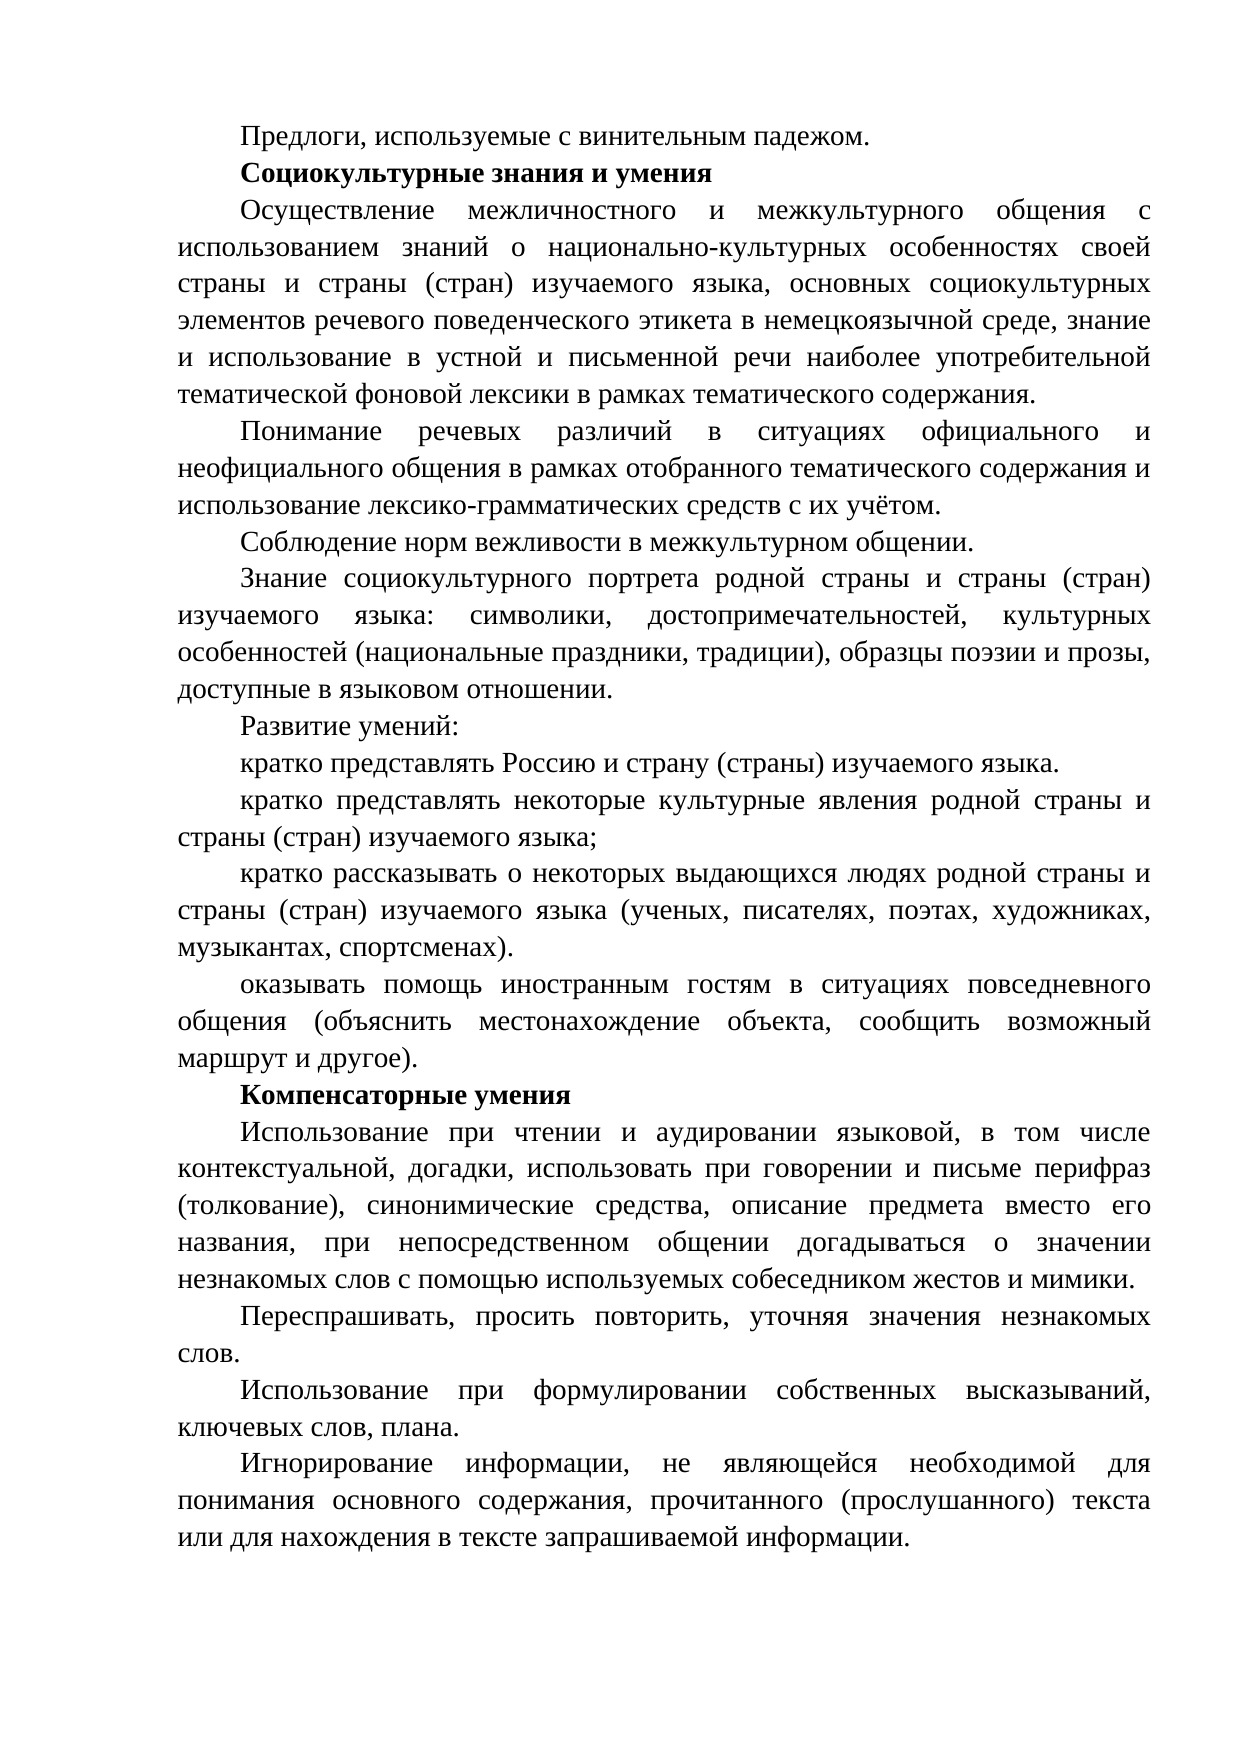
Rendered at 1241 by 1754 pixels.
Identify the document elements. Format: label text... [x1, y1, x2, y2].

text Знание социокультурного портрета родной страны и страны (стран) изучаемого языка: символики, достопримечательностей, культурных особенностей (национальные праздники, традиции), образцы поэзии и прозы, доступные в языковом отношении. [177, 561, 1152, 705]
text Предлоги, используемые с винительным падежом. [177, 118, 1152, 152]
text Социокультурные знания и умения [177, 155, 1152, 188]
text Соблюдение норм вежливости в межкультурном общении. [177, 524, 1152, 557]
text кратко представлять Россию и страну (страны) изучаемого языка. [177, 745, 1152, 778]
text Понимание речевых различий в ситуациях официального и неофициального общения в рамках отобранного тематического содержания и использование лексико-грамматических средств с их учётом. [177, 413, 1152, 520]
text Компенсаторные умения [177, 1077, 1152, 1110]
text Игнорирование информации, не являющейся необходимой для понимания основного содержания, прочитанного (прослушанного) текста или для нахождения в тексте запрашиваемой информации. [177, 1446, 1152, 1553]
text кратко рассказывать о некоторых выдающихся людях родной страны и страны (стран) изучаемого языка (ученых, писателях, поэтах, художниках, музыкантах, спортсменах). [177, 856, 1152, 963]
text Развитие умений: [177, 708, 1152, 742]
text Использование при чтении и аудировании языковой, в том числе контекстуальной, догадки, использовать при говорении и письме перифраз (толкование), синонимические средства, описание предмета вместо его названия, при непосредственном общении догадываться о значении незнакомых слов с помощью используемых собеседником жестов и мимики. [177, 1114, 1152, 1295]
text кратко представлять некоторые культурные явления родной страны и страны (стран) изучаемого языка; [177, 782, 1152, 852]
text оказывать помощь иностранным гостям в ситуациях повседневного общения (объяснить местонахождение объекта, сообщить возможный маршрут и другое). [177, 966, 1152, 1073]
text Использование при формулировании собственных высказываний, ключевых слов, плана. [177, 1372, 1152, 1442]
text Переспрашивать, просить повторить, уточняя значения незнакомых слов. [177, 1298, 1152, 1368]
text Осуществление межличностного и межкультурного общения с использованием знаний о национально-культурных особенностях своей страны и страны (стран) изучаемого языка, основных социокультурных элементов речевого поведенческого этикета в немецкоязычной среде, знание и использование в устной и письменной речи наиболее употребительной тематической фоновой лексики в рамках тематического содержания. [177, 192, 1152, 410]
